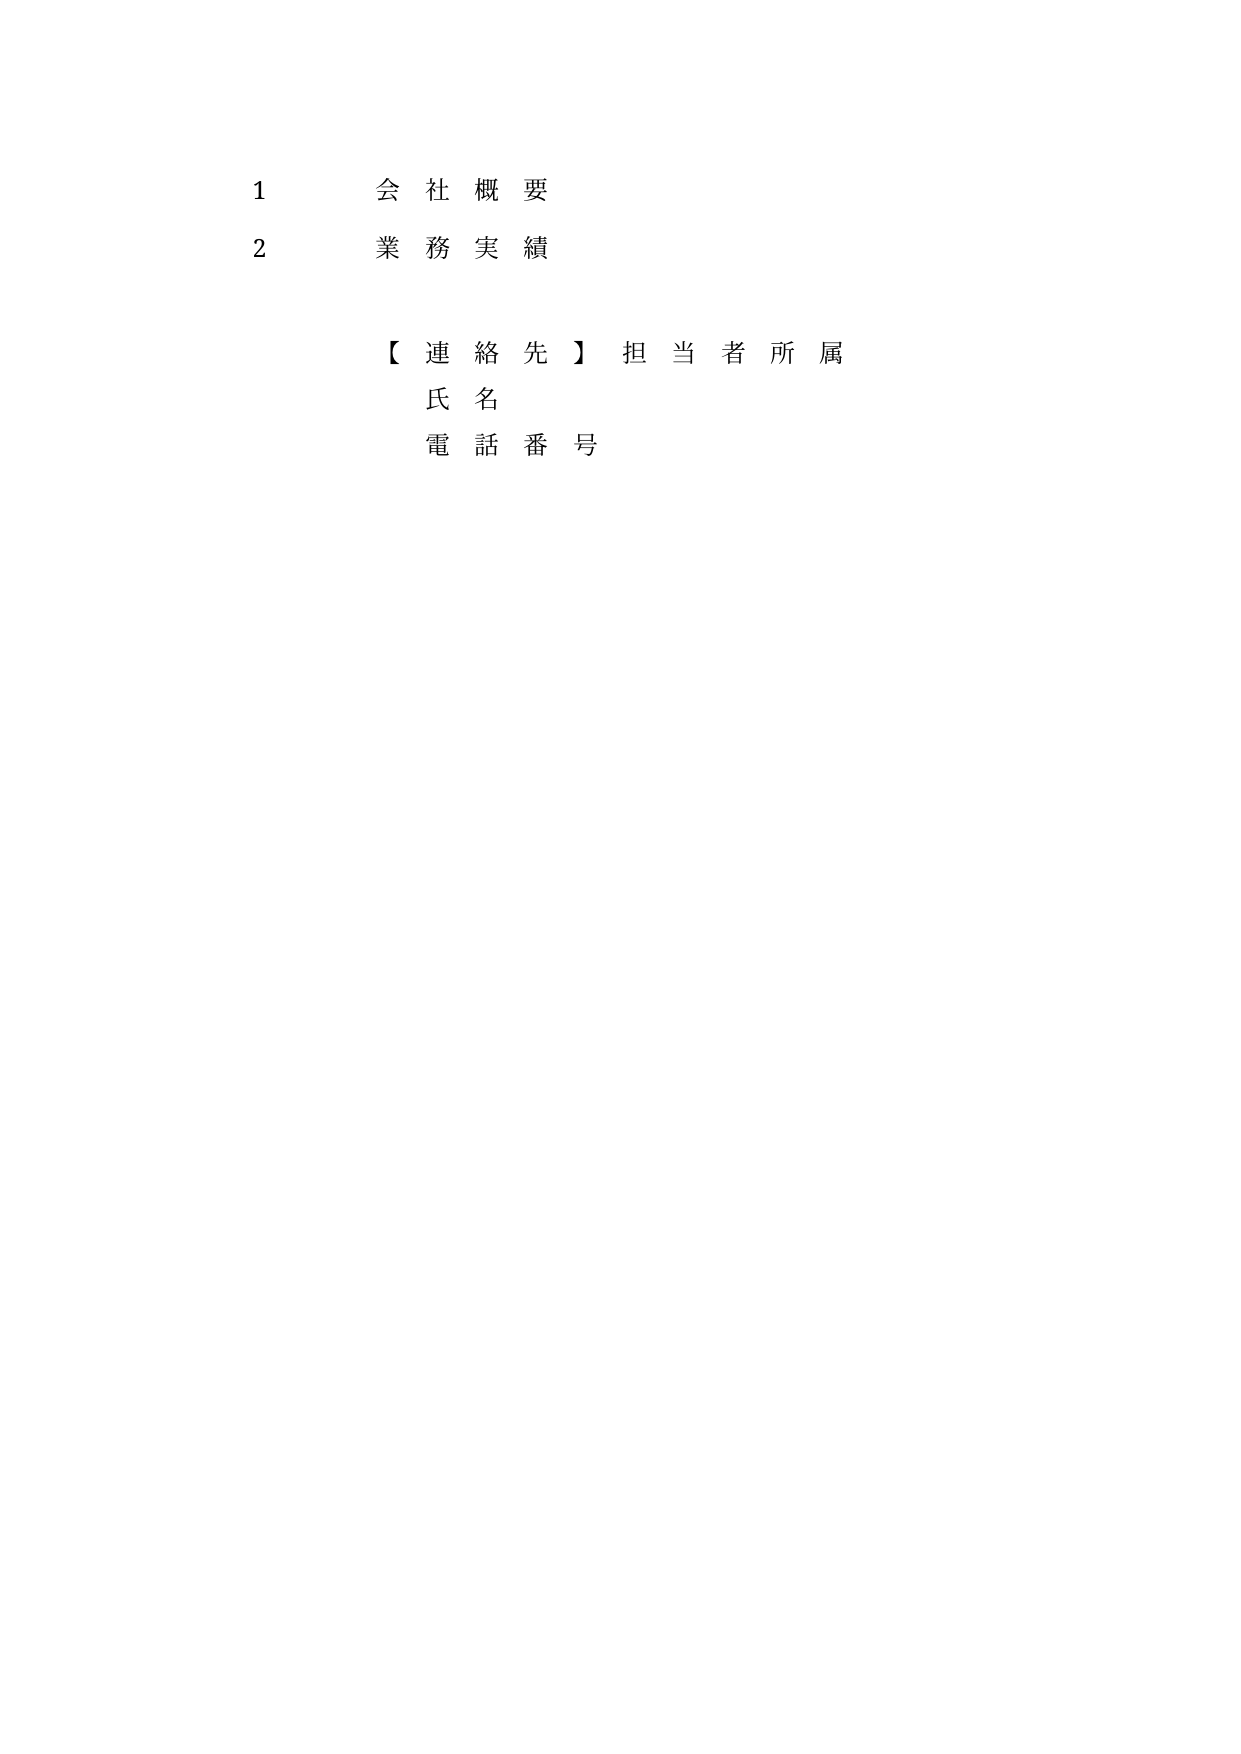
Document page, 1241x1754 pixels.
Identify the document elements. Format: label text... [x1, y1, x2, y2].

list 業務実績 [228, 224, 1092, 270]
list 会社概要 [228, 166, 1092, 212]
text 氏名 [178, 375, 1092, 421]
text 電話番号 [178, 421, 1092, 467]
text 【連絡先】担当者所属 [178, 329, 1092, 375]
